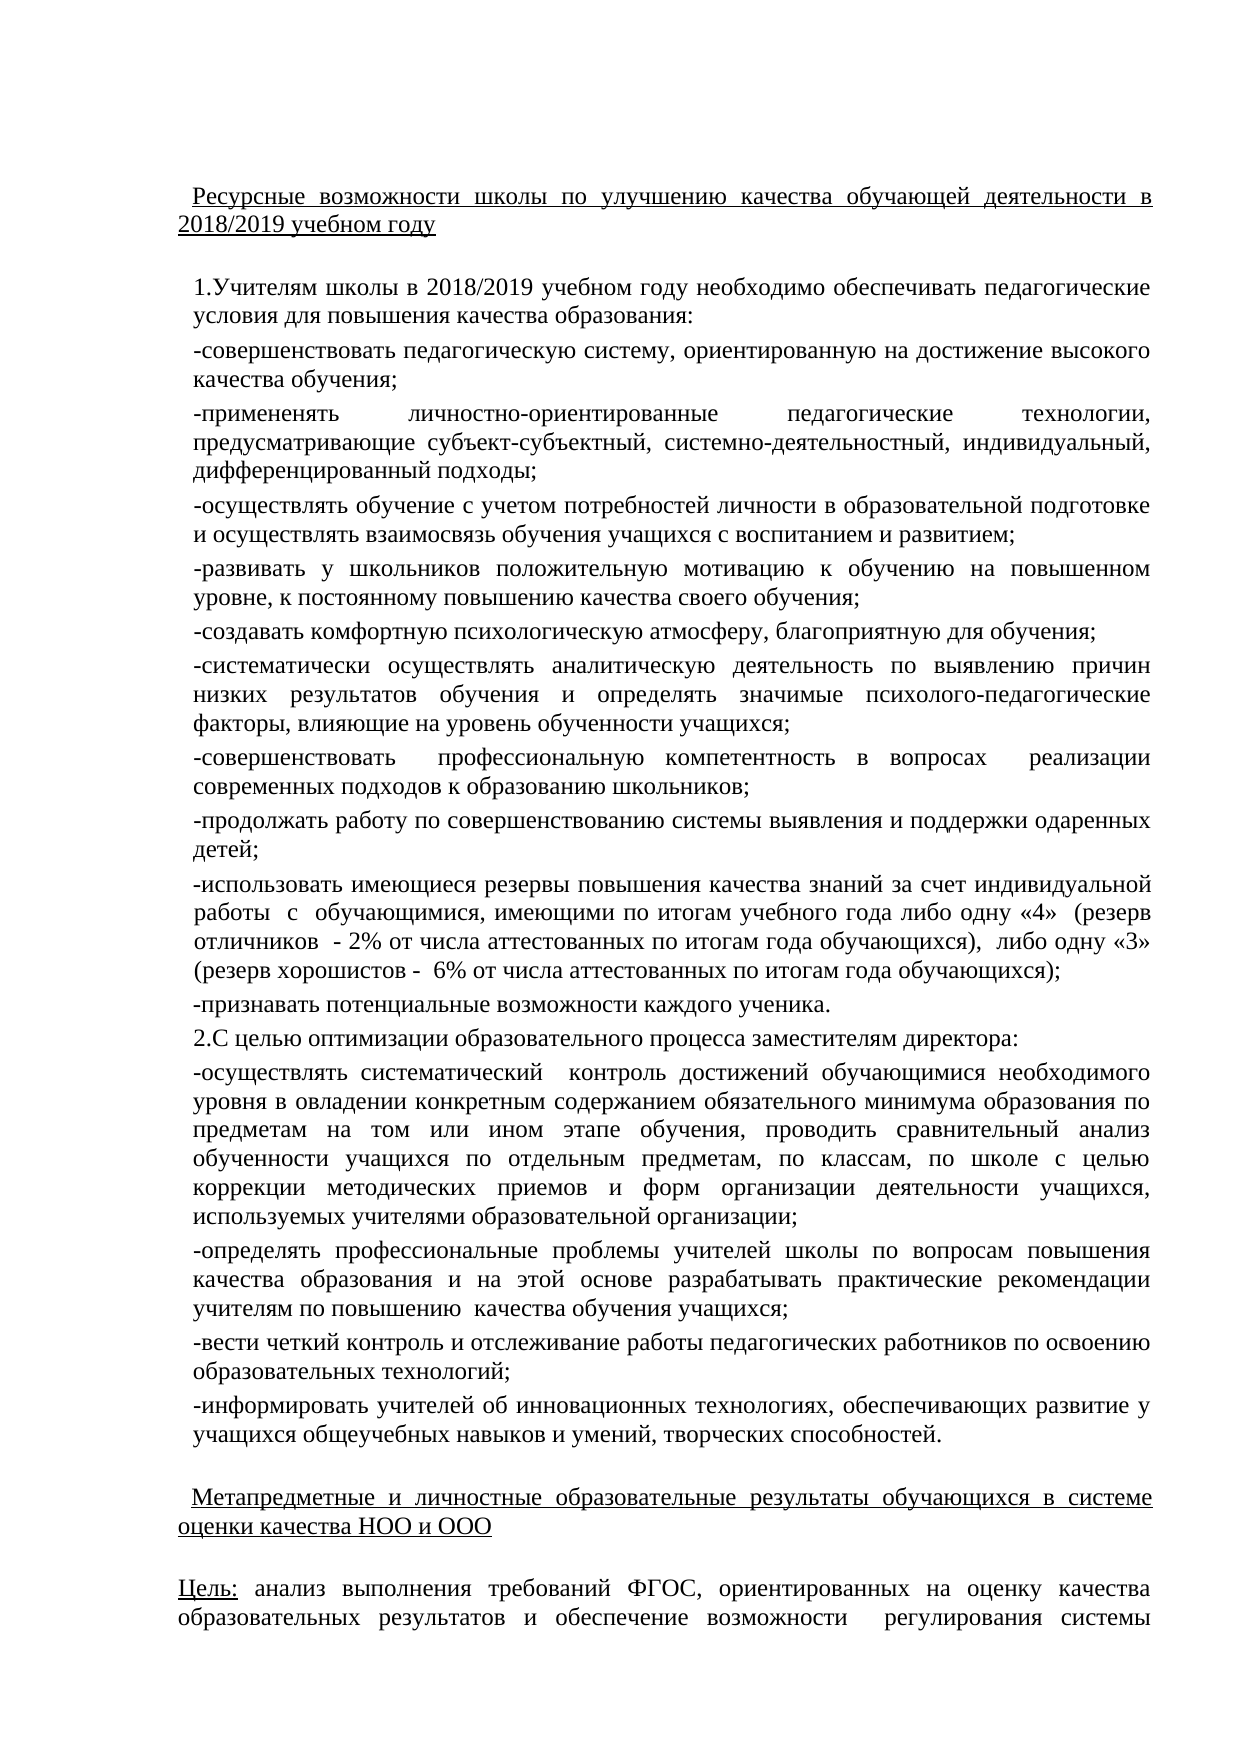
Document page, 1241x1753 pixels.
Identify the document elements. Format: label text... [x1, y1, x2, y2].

text -совершенствовать профессиональную компетентность в вопросах реализации современных подходов к образованию школьников; [193, 742, 1151, 800]
text -определять профессиональные проблемы учителей школы по вопросам повышения качества образования и на этой основе разрабатывать практические рекомендации учителям по повышению качества обучения учащихся; [193, 1235, 1151, 1321]
text -осуществлять обучение с учетом потребностей личности в образовательной подготовке и осуществлять взаимосвязь обучения учащихся с воспитанием и развитием; [193, 490, 1151, 547]
text 1.Учителям школы в 2018/2019 учебном году необходимо обеспечивать педагогические условия для повышения качества образования: [193, 272, 1151, 329]
text -информировать учителей об инновационных технологиях, обеспечивающих развитие у учащихся общеучебных навыков и умений, творческих способностей. [193, 1390, 1151, 1448]
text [178, 1573, 1151, 1631]
text -осуществлять систематический контроль достижений обучающимися необходимого уровня в овладении конкретным содержанием обязательного минимума образования по предметам на том или ином этапе обучения, проводить сравнительный анализ обученности учащихся по отдельным предметам, по классам, по школе с целью коррекции методических приемов и форм организации деятельности учащихся, используемых учителями образовательной организации; [193, 1057, 1151, 1229]
text -совершенствовать педагогическую систему, ориентированную на достижение высокого качества обучения; [193, 335, 1151, 392]
text Метапредметные и личностные образовательные результаты обучающихся в системе оценки качества НОО и ООО [178, 1482, 1153, 1539]
text -развивать у школьников положительную мотивацию к обучению на повышенном уровне, к постоянному повышению качества своего обучения; [193, 553, 1151, 611]
text -признавать потенциальные возможности каждого ученика. [193, 989, 1152, 1017]
text -примененять личностно-ориентированные педагогические технологии, предусматривающие субъект-субъектный, системно-деятельностный, индивидуальный, дифференцированный подходы; [193, 398, 1151, 484]
text -создавать комфортную психологическую атмосферу, благоприятную для обучения; [193, 616, 1151, 645]
text -продолжать работу по совершенствованию системы выявления и поддержки одаренных детей; [193, 806, 1151, 863]
text -систематически осуществлять аналитическую деятельность по выявлению причин низких результатов обучения и определять значимые психолого-педагогические факторы, влияющие на уровень обученности учащихся; [193, 651, 1151, 737]
text -вести четкий контроль и отслеживание работы педагогических работников по освоению образовательных технологий; [193, 1327, 1151, 1384]
text -использовать имеющиеся резервы повышения качества знаний за счет индивидуальной работы с обучающимися, имеющими по итогам учебного года либо одну «4» (резерв отличников - 2% от числа аттестованных по итогам года обучающихся), либо одну «3» (резерв хорошистов - 6% от числа аттестованных по итогам года обучающихся); [193, 869, 1152, 984]
text Ресурсные возможности школы по улучшению качества обучающей деятельности в 2018/2019 учебном году [178, 181, 1153, 238]
text 2.С целью оптимизации образовательного процесса заместителям директора: [193, 1023, 1151, 1051]
